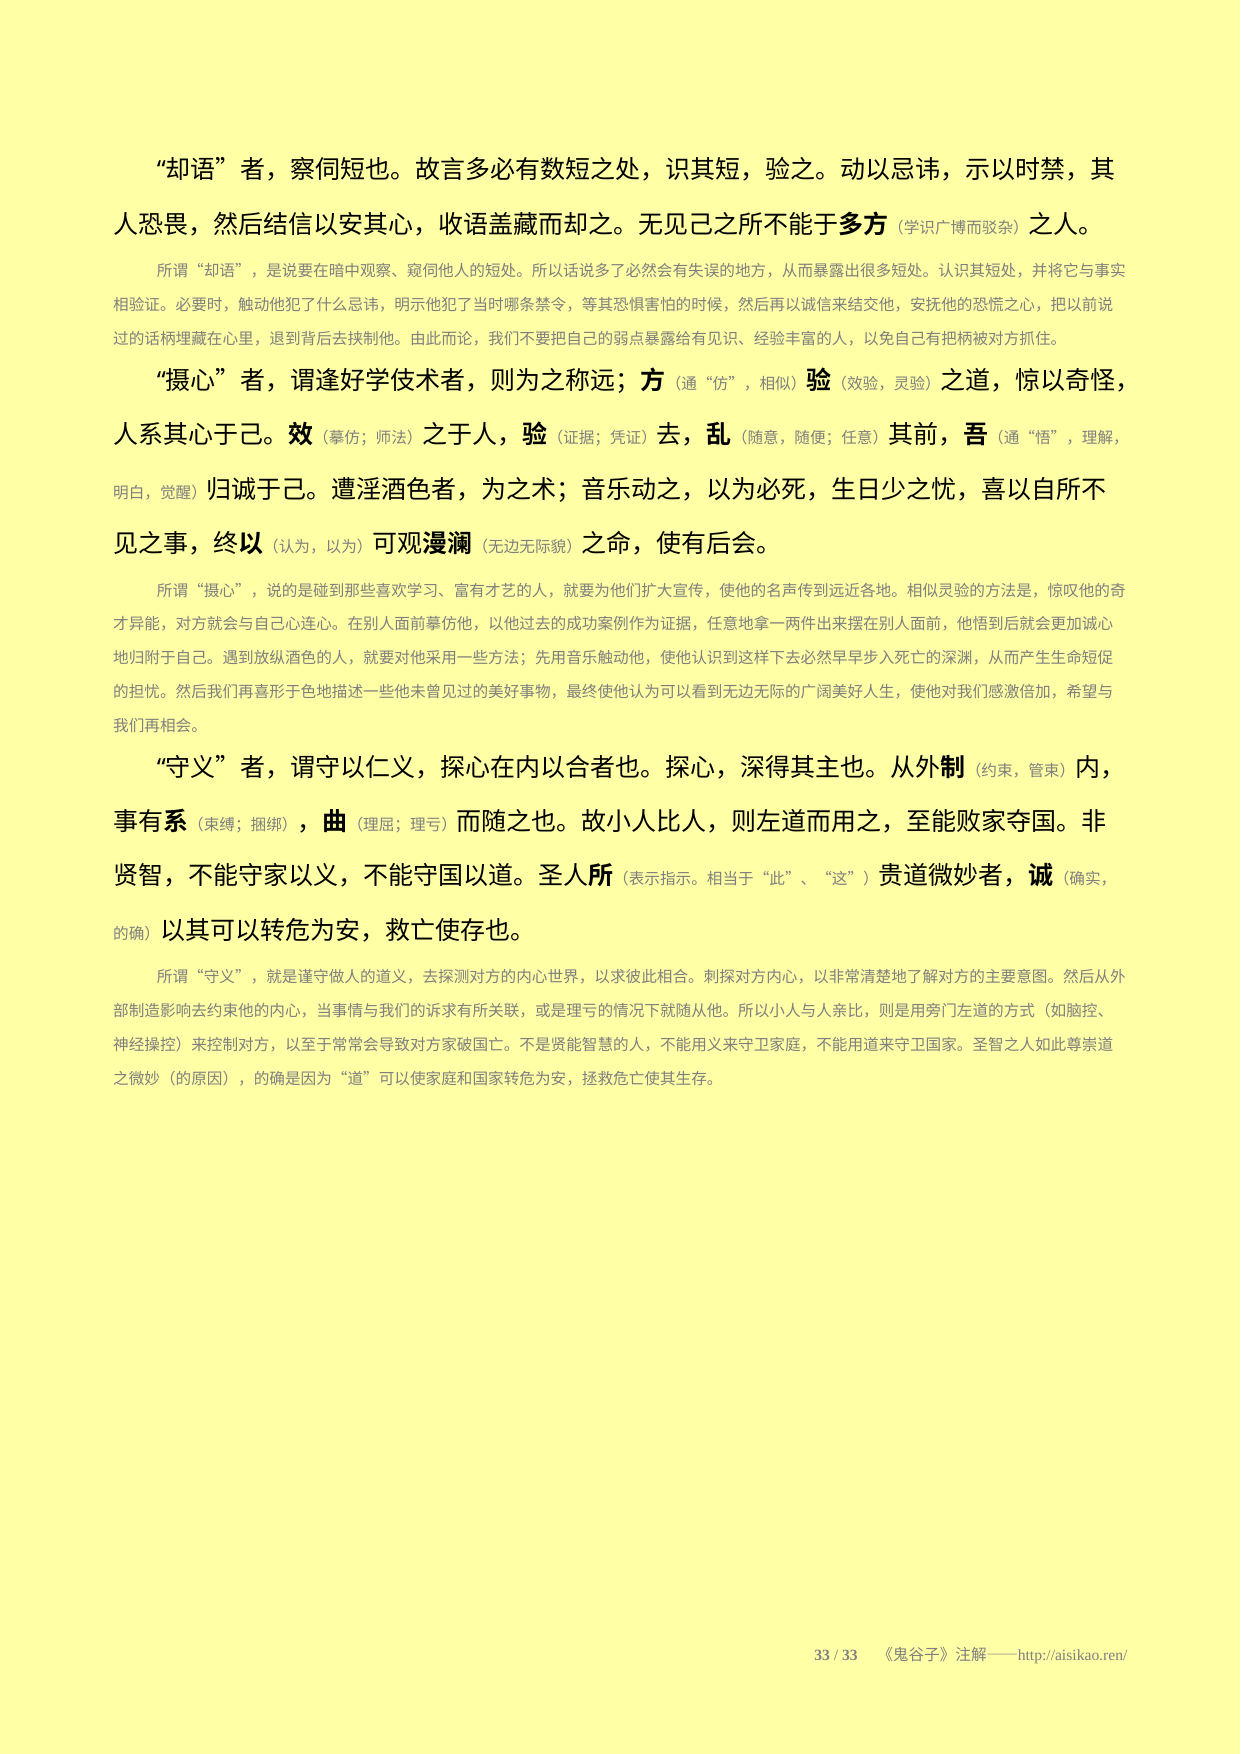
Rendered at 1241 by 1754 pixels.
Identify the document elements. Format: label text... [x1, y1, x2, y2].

text “却语”者，察伺短也。故言多必有数短之处，识其短，验之。动以忌讳，示以时禁，其人恐畏，然后结信以安其心，收语盖藏而却之。无见己之所不能于多方（学识广博而驳杂）之人。 [113, 150, 1127, 241]
text “守义”者，谓守以仁义，探心在内以合者也。探心，深得其主也。从外制（约束，管束）内，事有系（束缚；捆绑），曲（理屈；理亏）而随之也。故小人比人，则左道而用之，至能败家夺国。非贤智，不能守家以义，不能守国以道。圣人所（表示指示。相当于“此”、“这”）贵道微妙者，诚（确实，的确）以其可以转危为安，救亡使存也。 [113, 747, 1127, 946]
text 所谓“却语”，是说要在暗中观察、窥伺他人的短处。所以话说多了必然会有失误的地方，从而暴露出很多短处。认识其短处，并将它与事实相验证。必要时，触动他犯了什么忌讳，明示他犯了当时哪条禁令，等其恐惧害怕的时候，然后再以诚信来结交他，安抚他的恐慌之心，把以前说过的话柄埋藏在心里，退到背后去挟制他。由此而论，我们不要把自己的弱点暴露给有见识、经验丰富的人，以免自己有把柄被对方抓住。 [113, 259, 1127, 349]
text 所谓“摄心”，说的是碰到那些喜欢学习、富有才艺的人，就要为他们扩大宣传，使他的名声传到远近各地。相似灵验的方法是，惊叹他的奇才异能，对方就会与自己心连心。在别人面前摹仿他，以他过去的成功案例作为证据，任意地拿一两件出来摆在别人面前，他悟到后就会更加诚心地归附于自己。遇到放纵酒色的人，就要对他采用一些方法；先用音乐触动他，使他认识到这样下去必然早早步入死亡的深渊，从而产生生命短促的担忧。然后我们再喜形于色地描述一些他未曾见过的美好事物，最终使他认为可以看到无边无际的广阔美好人生，使他对我们感激倍加，希望与我们再相会。 [113, 578, 1127, 736]
text 所谓“守义”，就是谨守做人的道义，去探测对方的内心世界，以求彼此相合。刺探对方内心，以非常清楚地了解对方的主要意图。然后从外部制造影响去约束他的内心，当事情与我们的诉求有所关联，或是理亏的情况下就随从他。所以小人与人亲比，则是用旁门左道的方式（如脑控、神经操控）来控制对方，以至于常常会导致对方家破国亡。不是贤能智慧的人，不能用义来守卫家庭，不能用道来守卫国家。圣智之人如此尊崇道之微妙（的原因），的确是因为“道”可以使家庭和国家转危为安，拯救危亡使其生存。 [113, 964, 1127, 1089]
text “摄心”者，谓逢好学伎术者，则为之称远；方（通“仿”，相似）验（效验，灵验）之道，惊以奇怪，人系其心于己。效（摹仿；师法）之于人，验（证据；凭证）去，乱（随意，随便；任意）其前，吾（通“悟”，理解，明白，觉醒）归诚于己。遭淫酒色者，为之术；音乐动之，以为必死，生日少之忧，喜以自所不见之事，终以（认为，以为）可观漫澜（无边无际貌）之命，使有后会。 [113, 360, 1127, 560]
